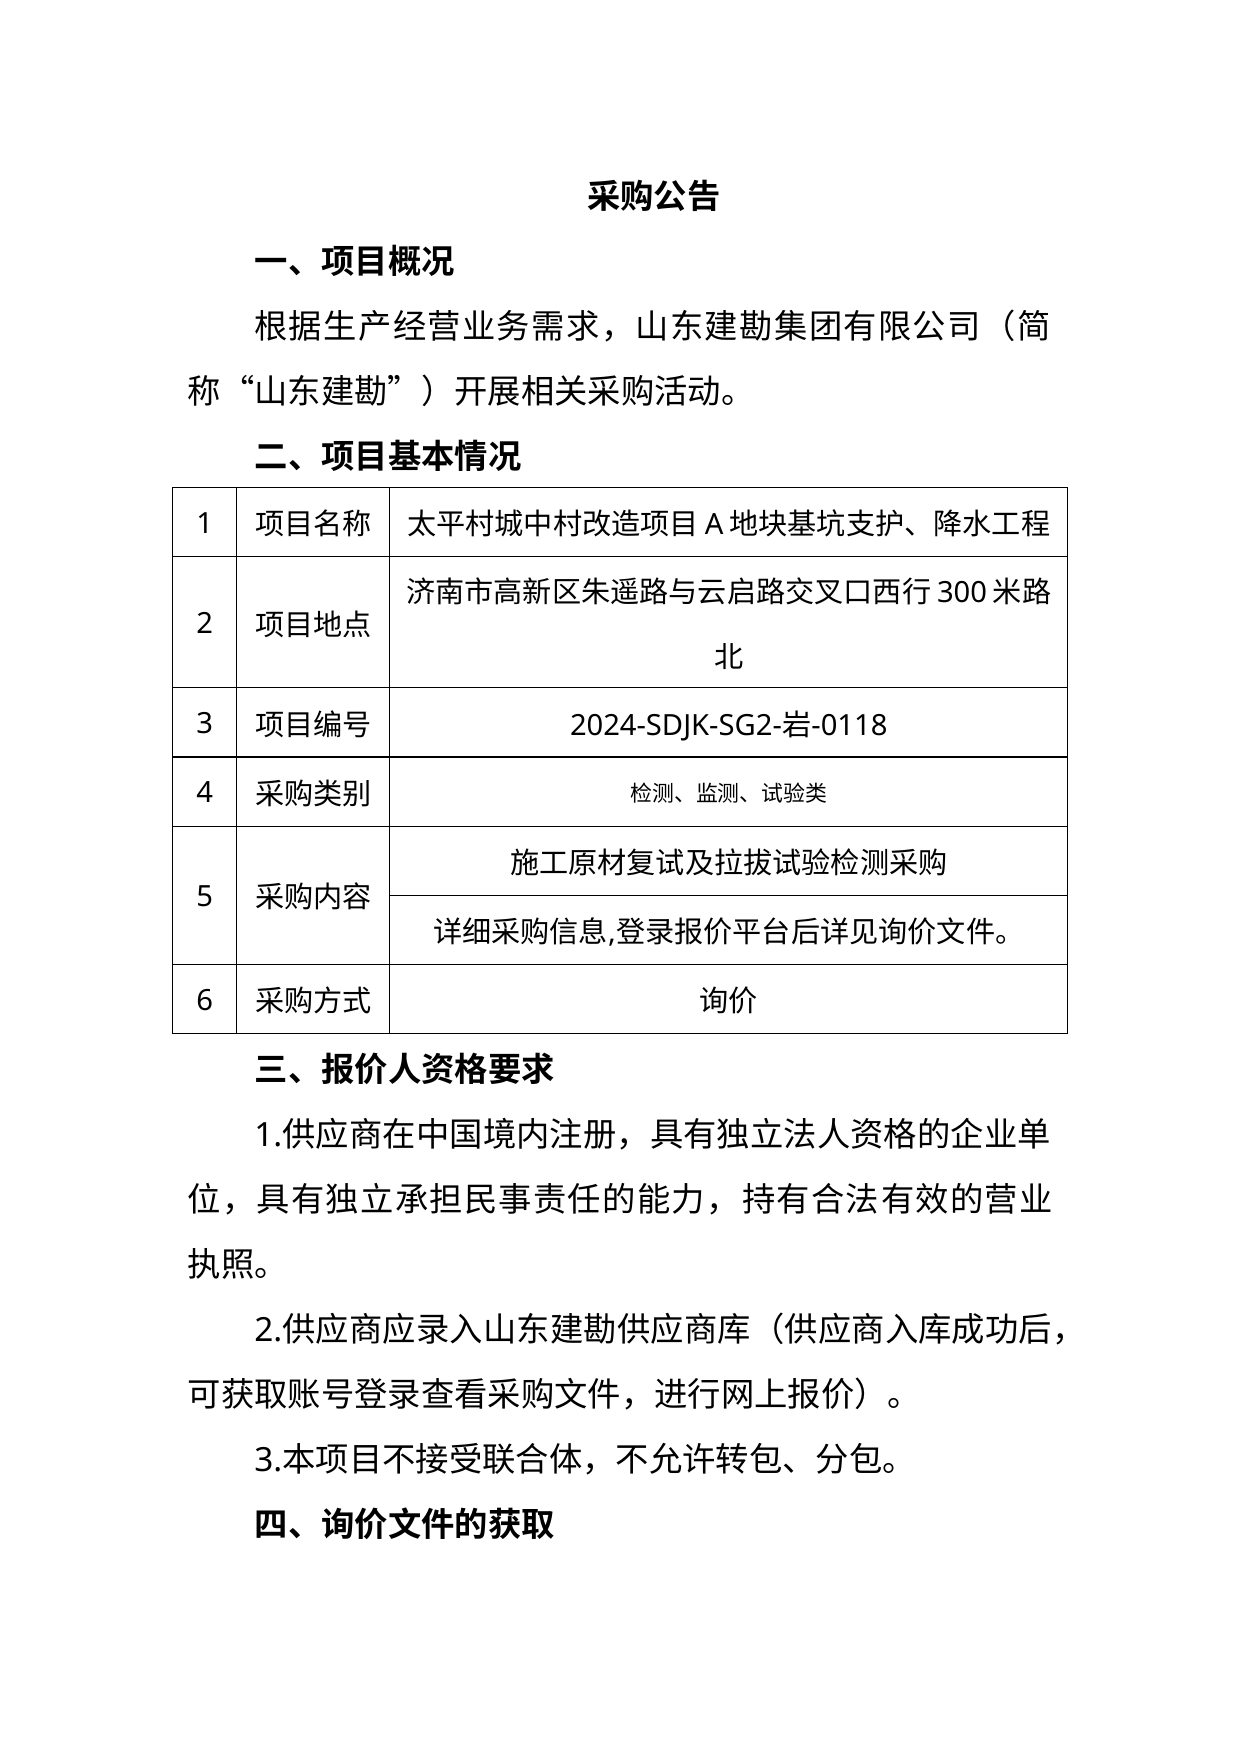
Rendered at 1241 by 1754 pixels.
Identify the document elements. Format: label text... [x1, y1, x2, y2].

table_cell 济南市高新区朱遥路与云启路交叉口西行300米路北 [390, 557, 1067, 687]
text 四、询价文件的获取 [187, 1489, 1053, 1554]
table_cell 采购内容 [237, 827, 389, 964]
text 1.供应商在中国境内注册，具有独立法人资格的企业单位，具有独立承担民事责任的能力，持有合法有效的营业执照。 [187, 1099, 1053, 1294]
text 根据生产经营业务需求，山东建勘集团有限公司（简称“山东建勘”）开展相关采购活动。 [187, 292, 1053, 422]
text 3.本项目不接受联合体，不允许转包、分包。 [187, 1424, 1053, 1489]
text 2.供应商应录入山东建勘供应商库（供应商入库成功后，可获取账号登录查看采购文件，进行网上报价）。 [187, 1294, 1053, 1424]
text 三、报价人资格要求 [187, 1034, 1053, 1099]
table_header 项目名称 [237, 488, 389, 556]
text 二、项目基本情况 [187, 422, 1053, 487]
table_header 1 [173, 488, 236, 556]
table_cell 详细采购信息,登录报价平台后详见询价文件。 [390, 896, 1067, 964]
table_cell 采购方式 [237, 965, 389, 1033]
table_cell 2024-SDJK-SG2-岩-0118 [390, 688, 1067, 756]
table_cell 6 [173, 965, 236, 1033]
table_cell 项目地点 [237, 557, 389, 687]
table_cell 询价 [390, 965, 1067, 1033]
table_cell 5 [173, 827, 236, 964]
table_cell 4 [173, 758, 236, 826]
table_cell 3 [173, 688, 236, 756]
table_header 太平村城中村改造项目A地块基坑支护、降水工程 [390, 488, 1067, 556]
table_cell 施工原材复试及拉拔试验检测采购 [390, 827, 1067, 895]
text 一、项目概况 [187, 227, 1053, 292]
text 采购公告 [187, 162, 1053, 227]
table_cell 2 [173, 557, 236, 687]
table_cell 项目编号 [237, 688, 389, 756]
table_cell 采购类别 [237, 758, 389, 826]
